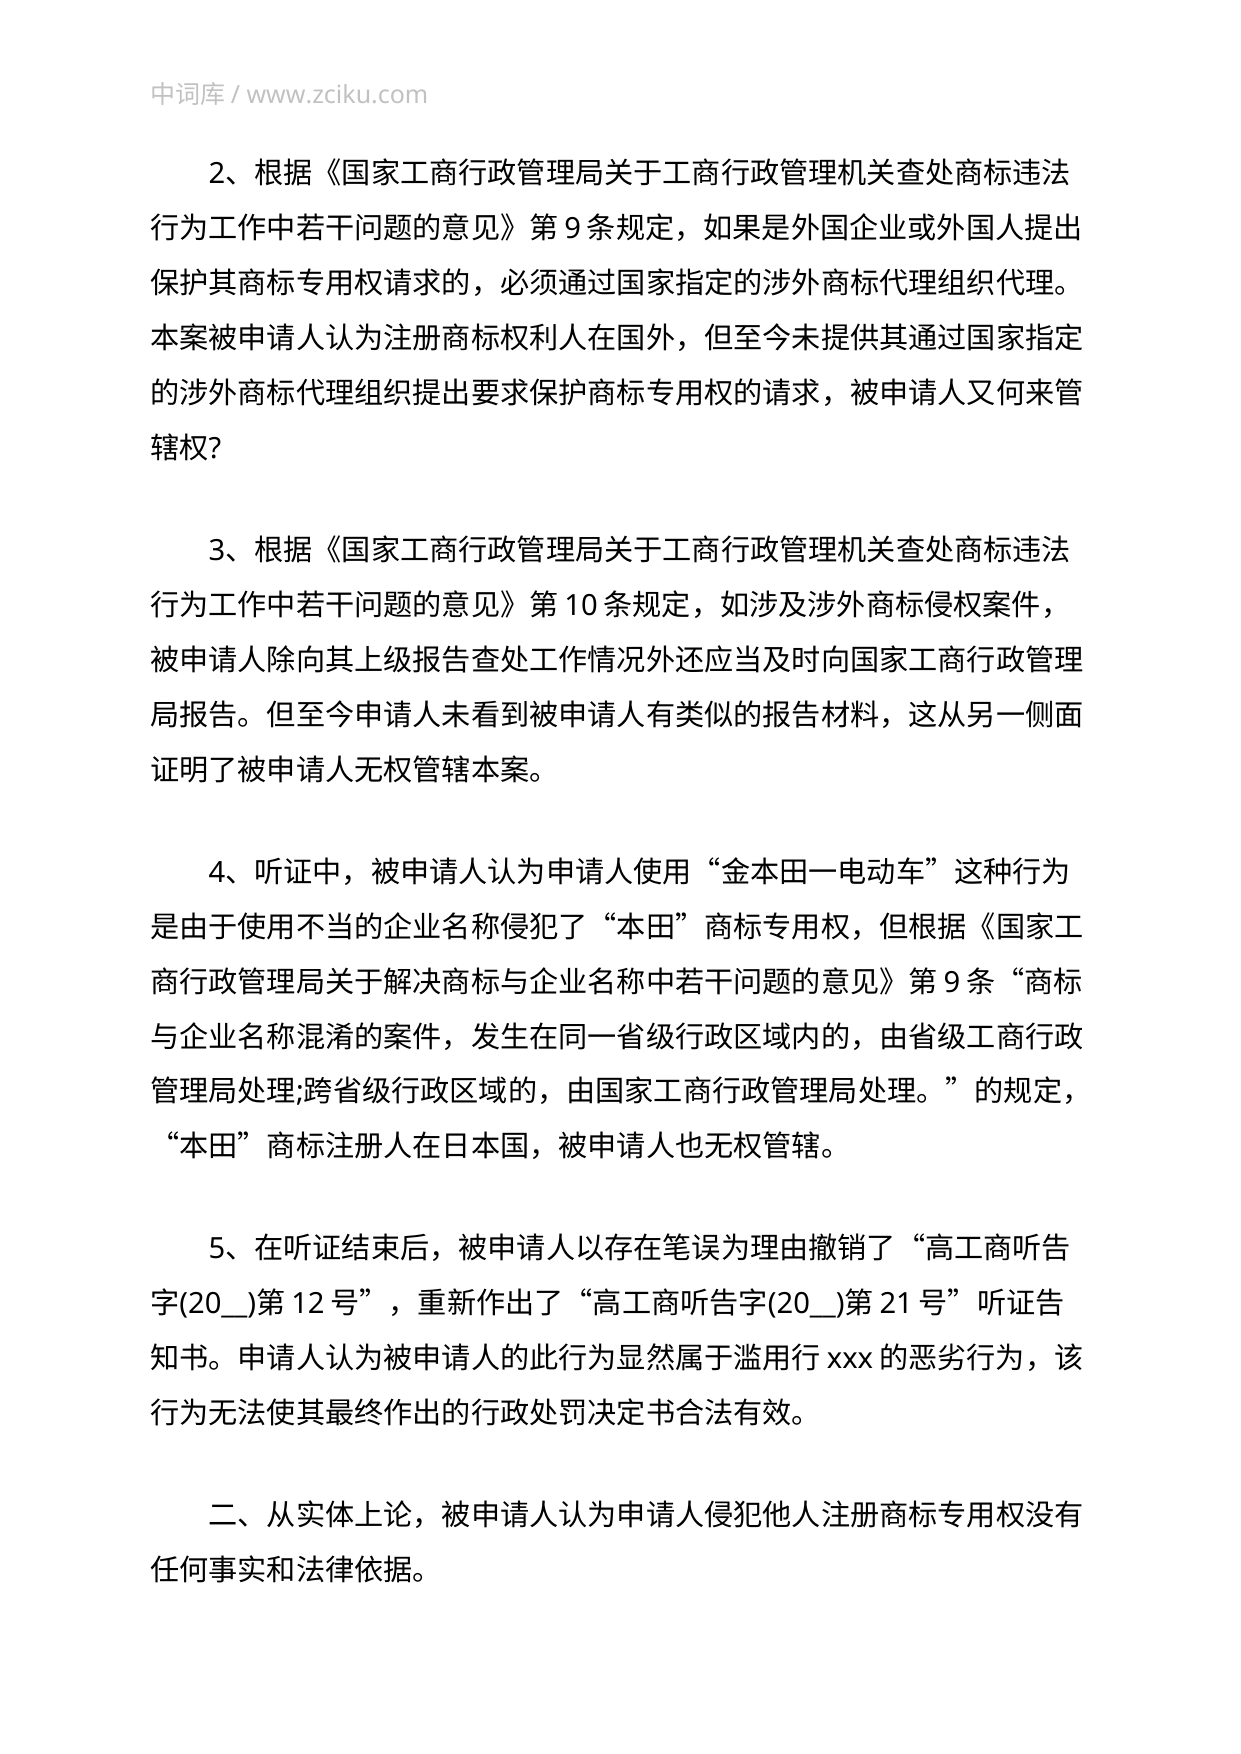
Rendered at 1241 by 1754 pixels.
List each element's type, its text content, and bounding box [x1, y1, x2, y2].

text 2、根据《国家工商行政管理局关于工商行政管理机关查处商标违法行为工作中若干问题的意见》第9条规定，如果是外国企业或外国人提出保护其商标专用权请求的，必须通过国家指定的涉外商标代理组织代理。本案被申请人认为注册商标权利人在国外，但至今未提供其通过国家指定的涉外商标代理组织提出要求保护商标专用权的请求，被申请人又何来管辖权? [150, 150, 1090, 467]
text 4、听证中，被申请人认为申请人使用“金本田一电动车”这种行为是由于使用不当的企业名称侵犯了“本田”商标专用权，但根据《国家工商行政管理局关于解决商标与企业名称中若干问题的意见》第9条“商标与企业名称混淆的案件，发生在同一省级行政区域内的，由省级工商行政管理局处理;跨省级行政区域的，由国家工商行政管理局处理。”的规定，“本田”商标注册人在日本国，被申请人也无权管辖。 [150, 848, 1090, 1165]
text 二、从实体上论，被申请人认为申请人侵犯他人注册商标专用权没有任何事实和法律依据。 [150, 1492, 1090, 1589]
text 5、在听证结束后，被申请人以存在笔误为理由撤销了“高工商听告字(20__)第12号”，重新作出了“高工商听告字(20__)第21号”听证告知书。申请人认为被申请人的此行为显然属于滥用行xxx的恶劣行为，该行为无法使其最终作出的行政处罚决定书合法有效。 [150, 1225, 1090, 1432]
text 3、根据《国家工商行政管理局关于工商行政管理机关查处商标违法行为工作中若干问题的意见》第10条规定，如涉及涉外商标侵权案件，被申请人除向其上级报告查处工作情况外还应当及时向国家工商行政管理局报告。但至今申请人未看到被申请人有类似的报告材料，这从另一侧面证明了被申请人无权管辖本案。 [150, 527, 1090, 789]
